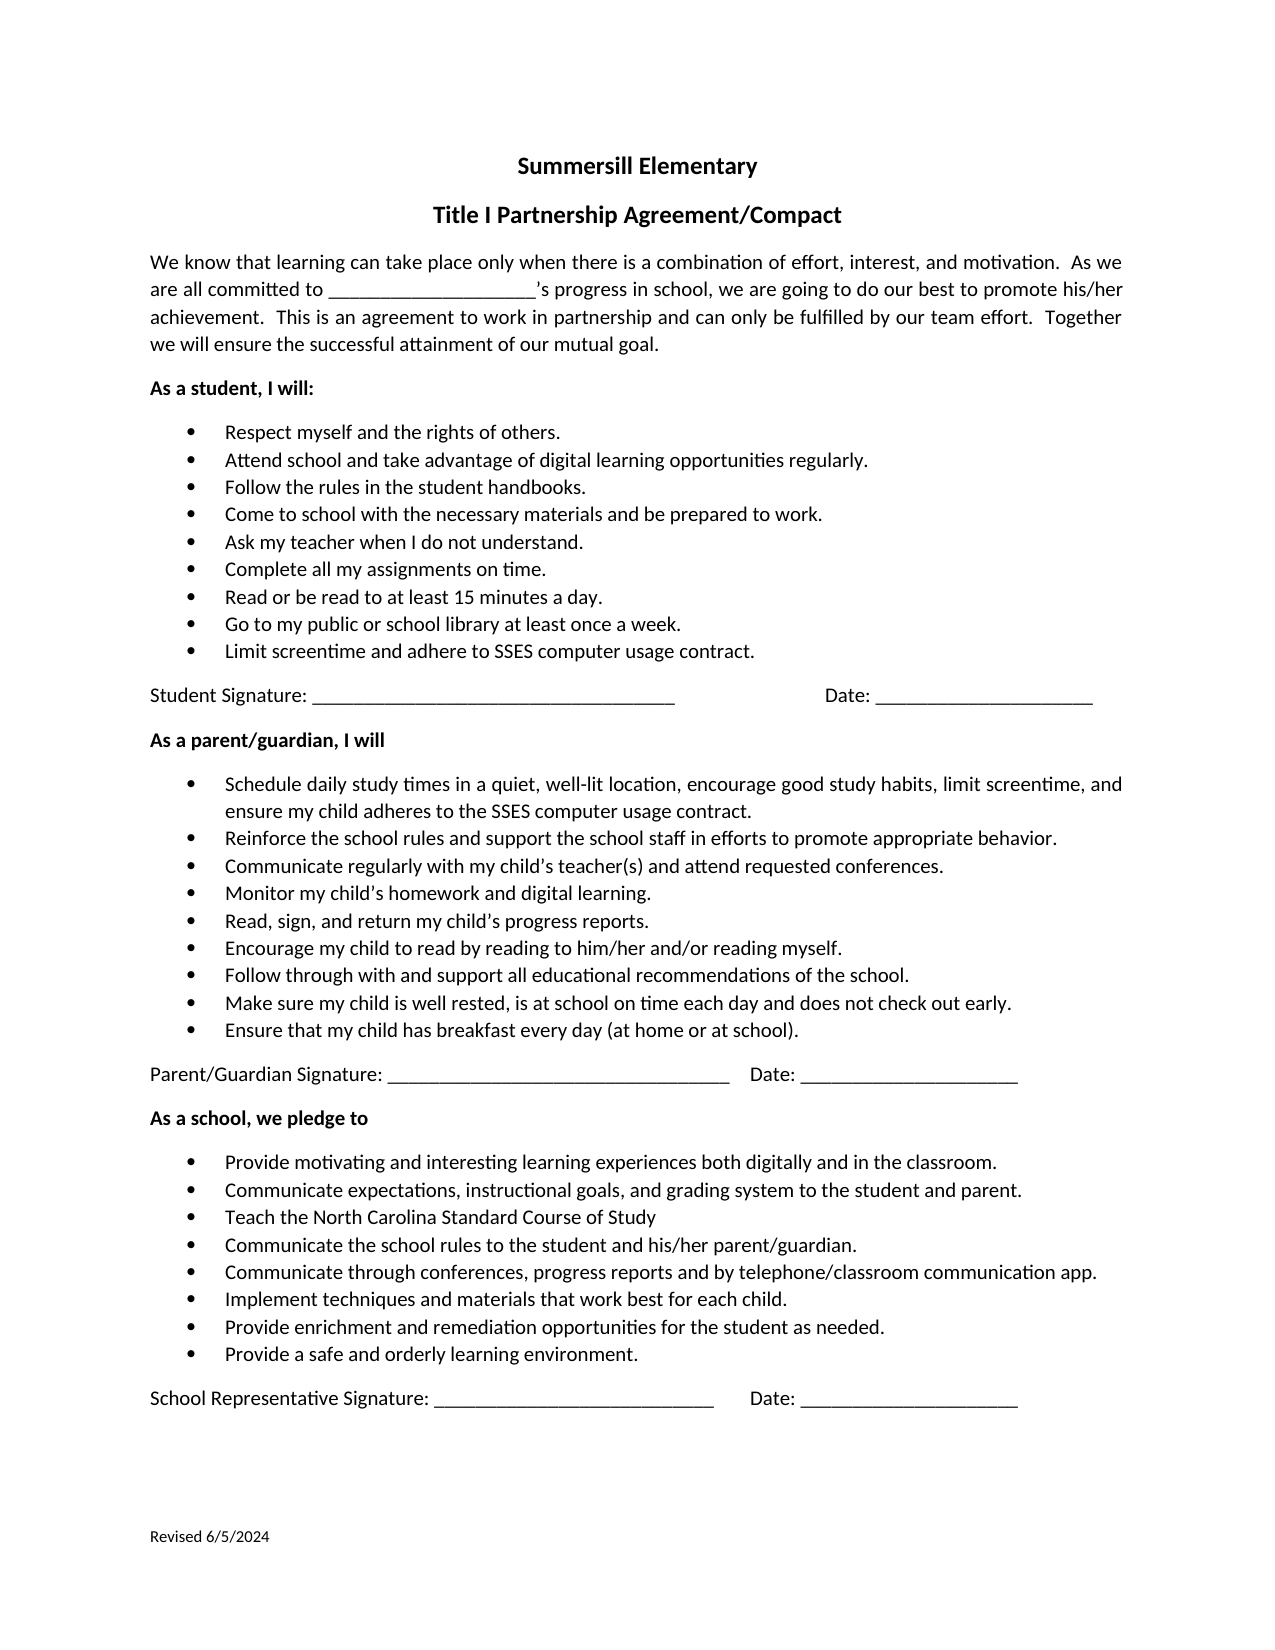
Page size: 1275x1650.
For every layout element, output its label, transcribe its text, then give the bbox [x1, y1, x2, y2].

list Respect myself and the rights of others. [187, 419, 1125, 445]
list Provide motivating and interesting learning experiences both digitally and in the classroom. [187, 1149, 1125, 1175]
list Read or be read to at least 15 minutes a day. [187, 584, 1125, 609]
list Follow the rules in the student handbooks. [187, 474, 1125, 500]
list Follow through with and support all educational recommendations of the school. [187, 963, 1125, 988]
list Reinforce the school rules and support the school staff in efforts to promote appropriate behavior. [187, 826, 1125, 851]
list Communicate regularly with my child’s teacher(s) and attend requested conferences. [187, 853, 1125, 878]
list Go to my public or school library at least once a week. [187, 611, 1125, 637]
list Teach the North Carolina Standard Course of Study [187, 1204, 1125, 1230]
text School Representative Signature: ___________________________ Date: _____________________ [150, 1385, 1125, 1411]
list Complete all my assignments on time. [187, 556, 1125, 582]
text Student Signature: ___________________________________ Date: _____________________ [150, 683, 1125, 708]
text As a school, we pledge to [150, 1106, 1125, 1131]
text We know that learning can take place only when there is a combination of effort, interest, and motivation. As we are all committed to ____________________’s progress in school, we are going to do our best to promote his/her achievement. This is an agreement to work in partnership and can only be fulfilled by our team effort. Together we will ensure the successful attainment of our mutual goal. [150, 249, 1125, 357]
list Ensure that my child has breakfast every day (at home or at school). [187, 1017, 1125, 1043]
list Monitor my child’s homework and digital learning. [187, 880, 1125, 906]
list Attend school and take advantage of digital learning opportunities regularly. [187, 447, 1125, 472]
list Communicate the school rules to the student and his/her parent/guardian. [187, 1232, 1125, 1257]
list Make sure my child is well rested, is at school on time each day and does not check out early. [187, 990, 1125, 1015]
list Provide a safe and orderly learning environment. [187, 1341, 1125, 1367]
list Encourage my child to read by reading to him/her and/or reading myself. [187, 935, 1125, 961]
list Schedule daily study times in a quiet, well-lit location, encourage good study habits, limit screentime, and ensure my child adheres to the SSES computer usage contract. [187, 771, 1125, 824]
list Limit screentime and adhere to SSES computer usage contract. [187, 639, 1125, 664]
text Summersill Elementary [150, 150, 1125, 181]
list Implement techniques and materials that work best for each child. [187, 1287, 1125, 1312]
text Title I Partnership Agreement/Compact [150, 199, 1125, 230]
list Communicate expectations, instructional goals, and grading system to the student and parent. [187, 1177, 1125, 1202]
list Come to school with the necessary materials and be prepared to work. [187, 502, 1125, 527]
text As a parent/guardian, I will [150, 727, 1125, 752]
list Provide enrichment and remediation opportunities for the student as needed. [187, 1314, 1125, 1339]
list Ask my teacher when I do not understand. [187, 529, 1125, 554]
text As a student, I will: [150, 375, 1125, 401]
list Communicate through conferences, progress reports and by telephone/classroom communication app. [187, 1259, 1125, 1284]
list Read, sign, and return my child’s progress reports. [187, 908, 1125, 933]
text Parent/Guardian Signature: _________________________________ Date: _____________________ [150, 1061, 1125, 1087]
